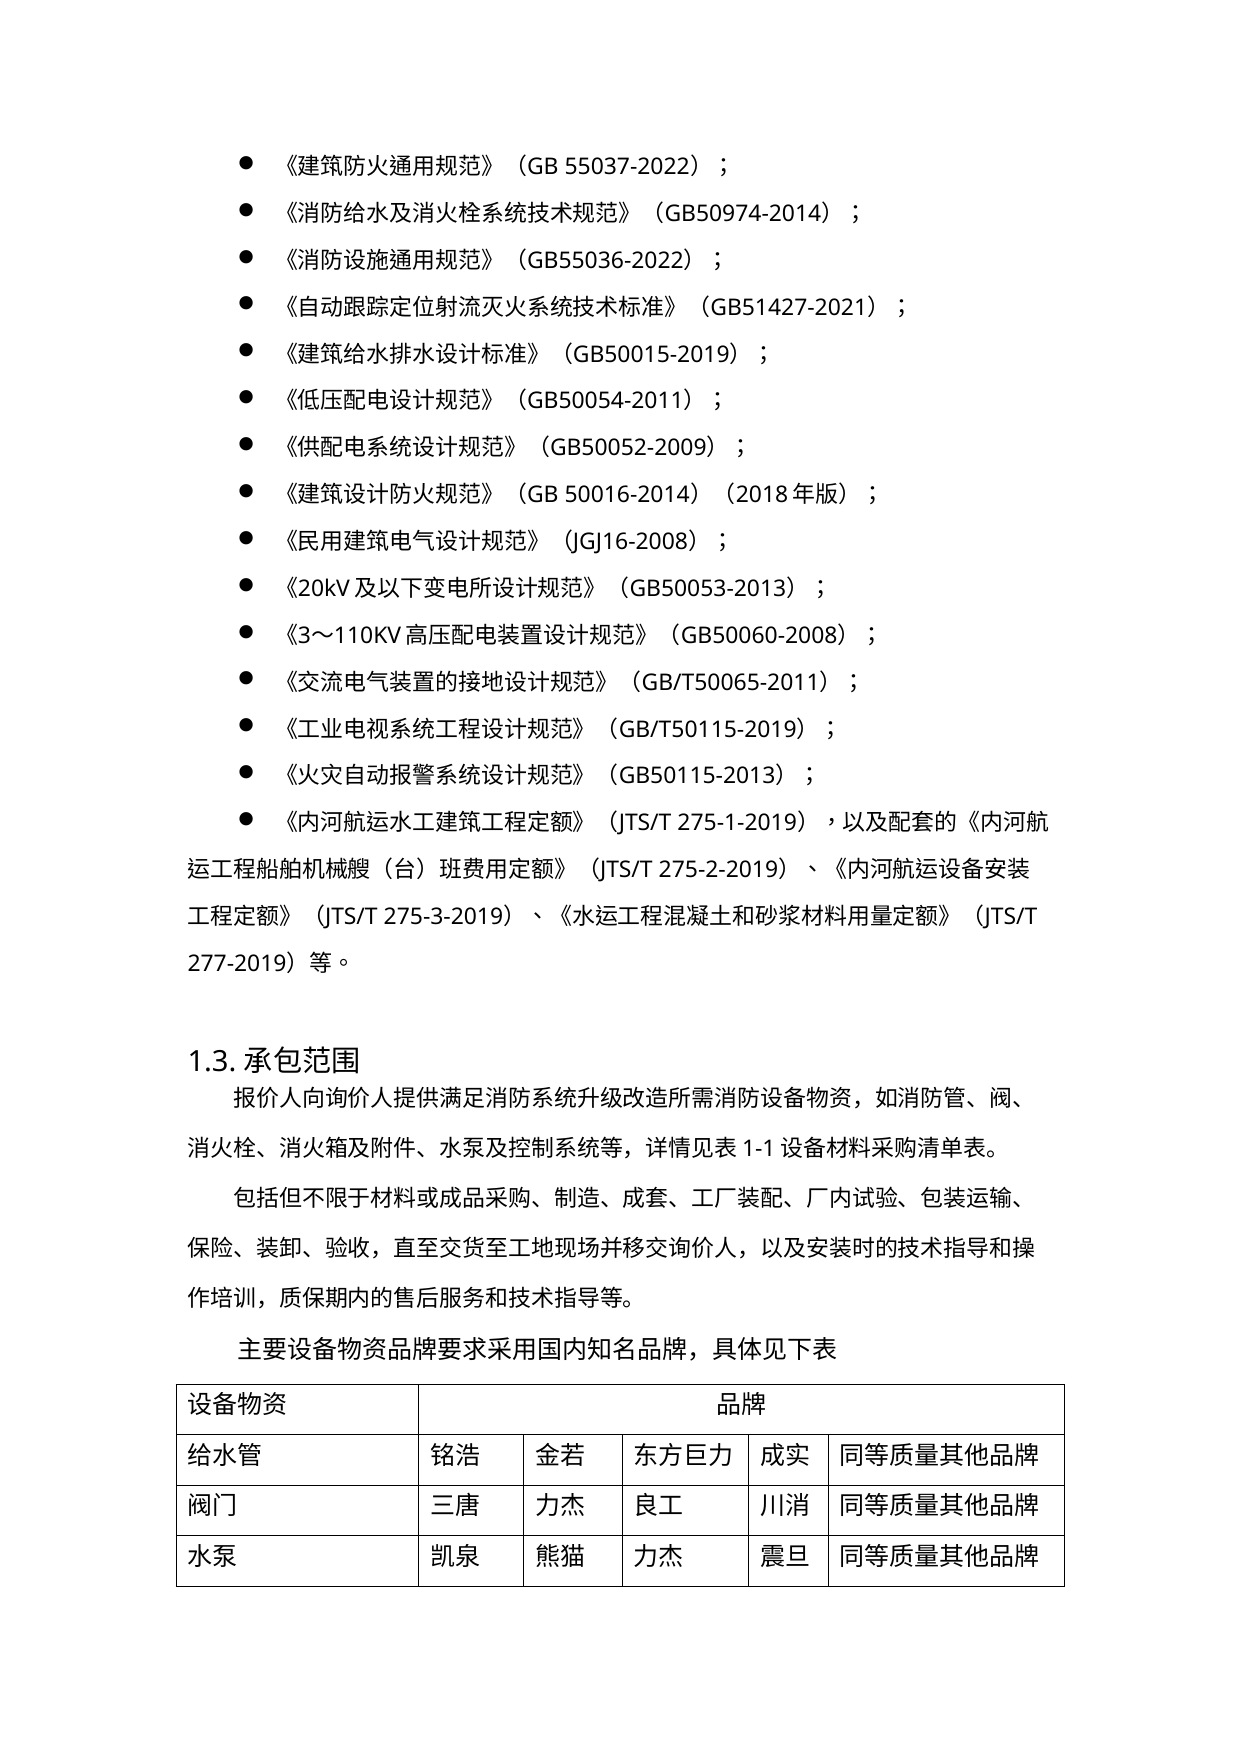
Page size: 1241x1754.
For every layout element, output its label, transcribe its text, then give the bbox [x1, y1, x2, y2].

list 《建筑设计防火规范》（GB 50016-2014）（2018年版）； [187, 478, 1053, 509]
table_cell 同等质量其他品牌 [829, 1486, 1064, 1535]
table_cell 三唐 [419, 1486, 523, 1535]
table_cell 成实 [749, 1435, 828, 1485]
list 《20kV及以下变电所设计规范》（GB50053-2013）； [187, 572, 1053, 603]
table_header 设备物资 [177, 1385, 418, 1434]
list 《消防给水及消火栓系统技术规范》（GB50974-2014）； [187, 197, 1053, 228]
table_cell 熊猫 [524, 1536, 622, 1586]
list 《低压配电设计规范》（GB50054-2011）； [187, 384, 1053, 416]
list 《民用建筑电气设计规范》（JGJ16-2008）； [187, 525, 1053, 556]
table_cell 铭浩 [419, 1435, 523, 1485]
table_cell 金若 [524, 1435, 622, 1485]
text 报价人向询价人提供满足消防系统升级改造所需消防设备物资，如消防管、阀、消火栓、消火箱及附件、水泵及控制系统等，详情见表1-1设备材料采购清单表。 [187, 1080, 1053, 1163]
text 包括但不限于材料或成品采购、制造、成套、工厂装配、厂内试验、包装运输、保险、装卸、验收，直至交货至工地现场并移交询价人，以及安装时的技术指导和操作培训，质保期内的售后服务和技术指导等。 [187, 1180, 1053, 1313]
table_cell 同等质量其他品牌 [829, 1435, 1064, 1485]
table_cell 阀门 [177, 1486, 418, 1535]
list 《供配电系统设计规范》（GB50052-2009）； [187, 431, 1053, 462]
table_cell 良工 [623, 1486, 748, 1535]
table_cell 水泵 [177, 1536, 418, 1586]
table_cell 力杰 [524, 1486, 622, 1535]
table_cell 川消 [749, 1486, 828, 1535]
list 《3～110KV高压配电装置设计规范》（GB50060-2008）； [187, 619, 1053, 650]
text 1.3. 承包范围 [187, 1041, 1053, 1080]
table_cell 东方巨力 [623, 1435, 748, 1485]
list 《工业电视系统工程设计规范》（GB/T50115-2019）； [187, 712, 1053, 744]
table_cell 给水管 [177, 1435, 418, 1485]
table_cell 震旦 [749, 1536, 828, 1586]
table_cell 同等质量其他品牌 [829, 1536, 1064, 1586]
text 主要设备物资品牌要求采用国内知名品牌，具体见下表 [187, 1329, 1053, 1366]
list 《火灾自动报警系统设计规范》（GB50115-2013）； [187, 759, 1053, 791]
list 《消防设施通用规范》（GB55036-2022）； [187, 244, 1053, 275]
list 《建筑防火通用规范》（GB 55037-2022）； [187, 150, 1053, 181]
list 《建筑给水排水设计标准》（GB50015-2019）； [187, 337, 1053, 369]
table_header 品牌 [419, 1385, 1064, 1434]
table_cell 凯泉 [419, 1536, 523, 1586]
table_cell 力杰 [623, 1536, 748, 1586]
list 《交流电气装置的接地设计规范》（GB/T50065-2011）； [187, 666, 1053, 697]
list 《内河航运水工建筑工程定额》（JTS/T 275-1-2019），以及配套的《内河航运工程船舶机械艘（台）班费用定额》（JTS/T 275-2-2019）、《内河航运设备安装工程定额》（JTS/T 275-3-2019）、《水运工程混凝土和砂浆材料用量定额》（JTS/T 277-2019）等。 [187, 806, 1053, 978]
list 《自动跟踪定位射流灭火系统技术标准》（GB51427-2021）； [187, 291, 1053, 322]
